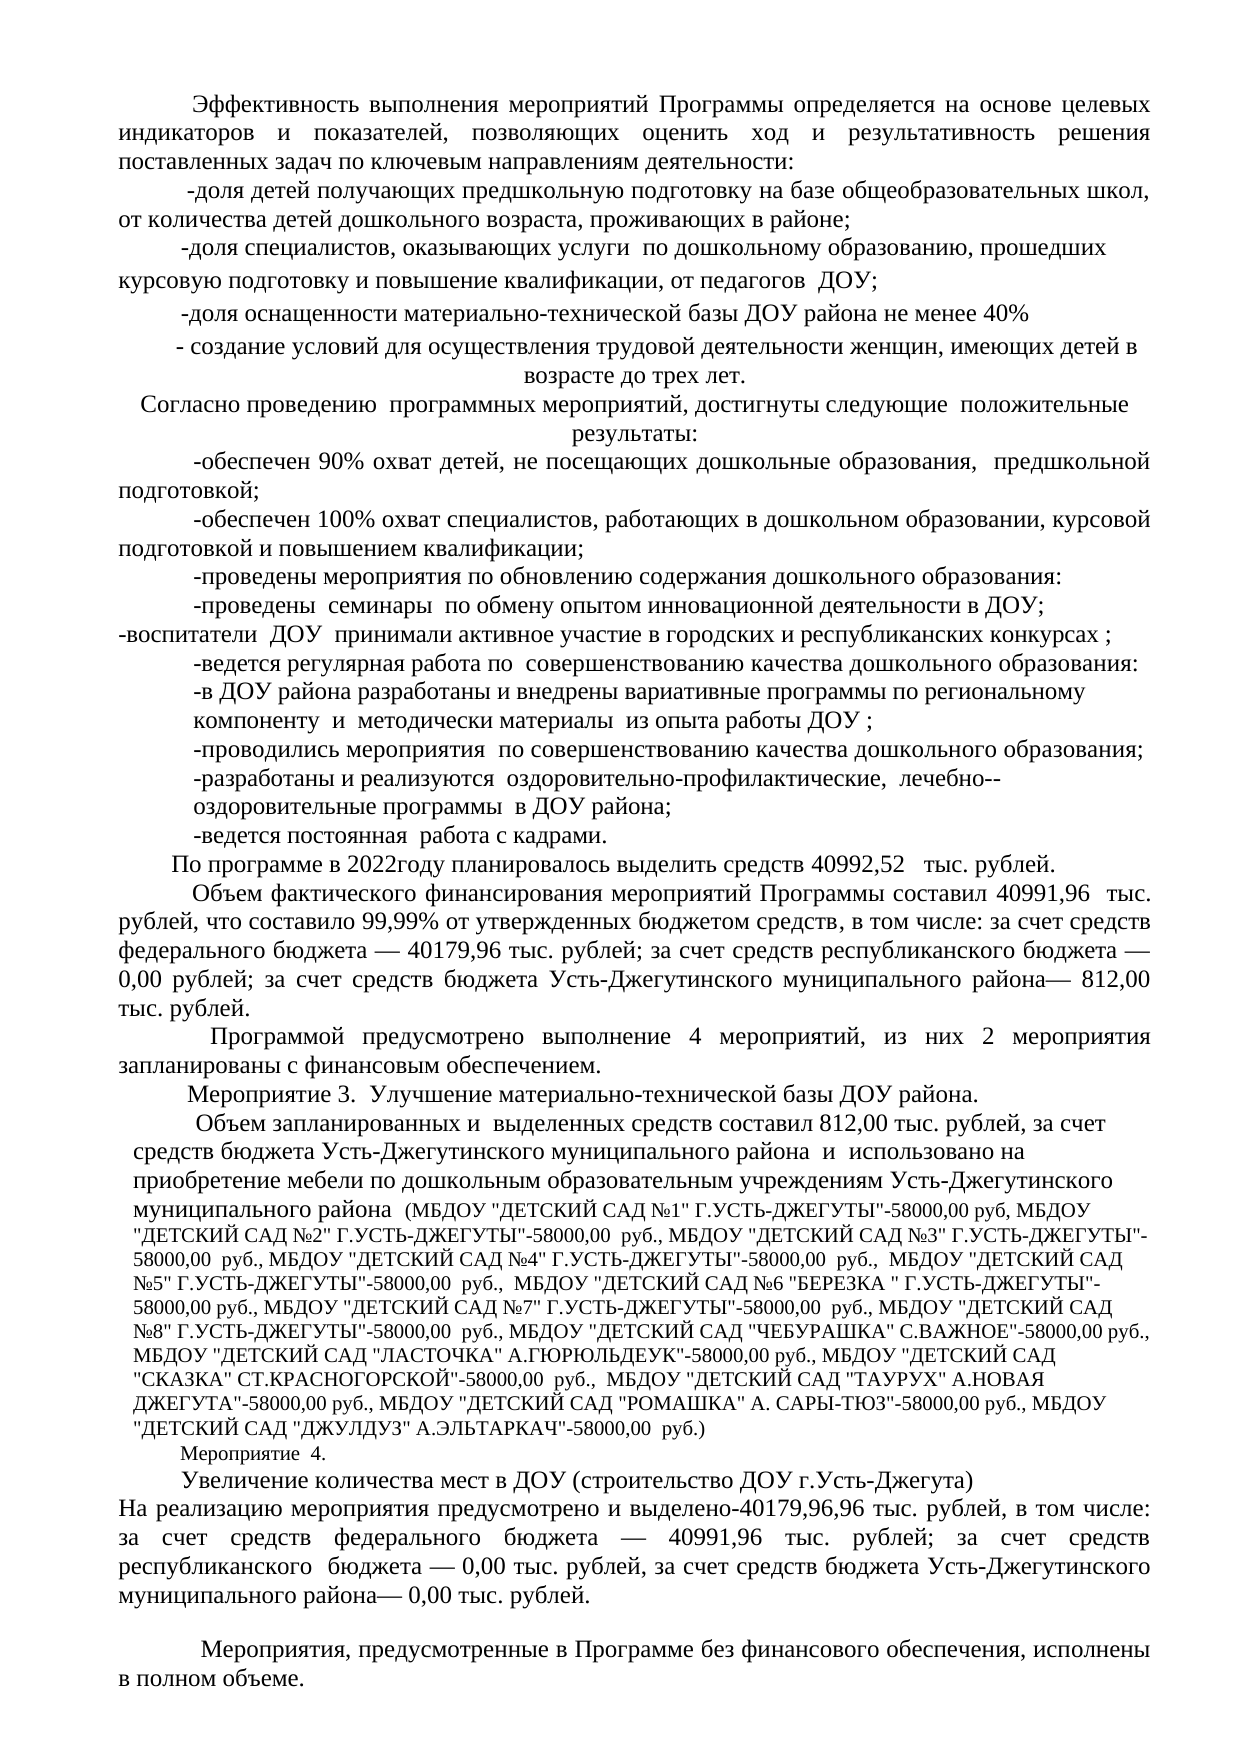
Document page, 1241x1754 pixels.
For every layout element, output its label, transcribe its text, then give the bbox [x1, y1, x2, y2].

text Согласно проведению программных мероприятий, достигнуты следующие положительные результаты: [118, 389, 1152, 446]
text - создание условий для осуществления трудовой деятельности женщин, имеющих детей в возрасте до трех лет. [118, 331, 1152, 389]
text Увеличение количества мест в ДОУ (строительство ДОУ г.Усть-Джегута) [118, 1465, 1152, 1493]
text -доля детей получающих предшкольную подготовку на базе общеобразовательных школ, от количества детей дошкольного возраста, проживающих в районе; [118, 175, 1152, 232]
text -проводились мероприятия по совершенствованию качества дошкольного образования; [193, 734, 1152, 763]
text -доля специалистов, оказывающих услуги по дошкольному образованию, прошедших курсовую подготовку и повышение квалификации, от педагогов ДОУ; [118, 232, 1152, 294]
text -доля оснащенности материально-технической базы ДОУ района не менее 40% [118, 298, 1152, 327]
text Объем запланированных и выделенных средств составил 812,00 тыс. рублей, за счет средств бюджета Усть-Джегутинского муниципального района и использовано на приобретение мебели по дошкольным образовательным учреждениям Усть-Джегутинского муниципального района (МБДОУ "ДЕТСКИЙ САД №1" Г.УСТЬ-ДЖЕГУТЫ"-58000,00 руб, МБДОУ "ДЕТСКИЙ САД №2" Г.УСТЬ-ДЖЕГУТЫ"-58000,00 руб., МБДОУ "ДЕТСКИЙ САД №3" Г.УСТЬ-ДЖЕГУТЫ"-58000,00 руб., МБДОУ "ДЕТСКИЙ САД №4" Г.УСТЬ-ДЖЕГУТЫ"-58000,00 руб., МБДОУ "ДЕТСКИЙ САД №5" Г.УСТЬ-ДЖЕГУТЫ"-58000,00 руб., МБДОУ "ДЕТСКИЙ САД №6 "БЕРЕЗКА " Г.УСТЬ-ДЖЕГУТЫ"-58000,00 руб., МБДОУ "ДЕТСКИЙ САД №7" Г.УСТЬ-ДЖЕГУТЫ"-58000,00 руб., МБДОУ "ДЕТСКИЙ САД №8" Г.УСТЬ-ДЖЕГУТЫ"-58000,00 руб., МБДОУ "ДЕТСКИЙ САД "ЧЕБУРАШКА" С.ВАЖНОЕ"-58000,00 руб., МБДОУ "ДЕТСКИЙ САД "ЛАСТОЧКА" А.ГЮРЮЛЬДЕУК"-58000,00 руб., МБДОУ "ДЕТСКИЙ САД "СКАЗКА" СТ.КРАСНОГОРСКОЙ"-58000,00 руб., МБДОУ "ДЕТСКИЙ САД "ТАУРУХ" А.НОВАЯ ДЖЕГУТА"-58000,00 руб., МБДОУ "ДЕТСКИЙ САД "РОМАШКА" А. САРЫ-ТЮЗ"-58000,00 руб., МБДОУ "ДЕТСКИЙ САД "ДЖУЛДУЗ" А.ЭЛЬТАРКАЧ"-58000,00 руб.) [133, 1108, 1152, 1441]
text Объем фактического финансирования мероприятий Программы составил 40991,96 тыс. рублей, что составило 99,99% от утвержденных бюджетом средств, в том числе: за счет средств федерального бюджета — 40179,96 тыс. рублей; за счет средств республиканского бюджета — 0,00 рублей; за счет средств бюджета Усть-Джегутинского муниципального района— 812,00 тыс. рублей. [118, 878, 1152, 1021]
text Программой предусмотрено выполнение 4 мероприятий, из них 2 мероприятия запланированы с финансовым обеспечением. [118, 1021, 1152, 1079]
text Эффективность выполнения мероприятий Программы определяется на основе целевых индикаторов и показателей, позволяющих оценить ход и результативность решения поставленных задач по ключевым направлениям деятельности: [118, 89, 1152, 175]
text -обеспечен 100% охват специалистов, работающих в дошкольном образовании, курсовой подготовкой и повышением квалификации; [118, 504, 1152, 561]
text Мероприятия, предусмотренные в Программе без финансового обеспечения, исполнены в полном объеме. [118, 1634, 1152, 1691]
text -в ДОУ района разработаны и внедрены вариативные программы по региональному компоненту и методически материалы из опыта работы ДОУ ; [193, 676, 1152, 734]
text -проведены мероприятия по обновлению содержания дошкольного образования: [193, 561, 1152, 590]
text Мероприятие 3. Улучшение материально-технической базы ДОУ района. [118, 1079, 1152, 1108]
text Мероприятие 4. [133, 1441, 1152, 1465]
text -проведены семинары по обмену опытом инновационной деятельности в ДОУ; [193, 590, 1152, 619]
text -разработаны и реализуются оздоровительно-профилактические, лечебно-оздоровительные программы в ДОУ района; [193, 763, 1152, 820]
text На реализацию мероприятия предусмотрено и выделено-40179,96,96 тыс. рублей, в том числе: за счет средств федерального бюджета — 40991,96 тыс. рублей; за счет средств республиканского бюджета — 0,00 тыс. рублей, за счет средств бюджета Усть-Джегутинского муниципального района— 0,00 тыс. рублей. [118, 1493, 1152, 1608]
text -воспитатели ДОУ принимали активное участие в городских и республиканских конкурсах ; [118, 619, 1152, 648]
text -ведется регулярная работа по совершенствованию качества дошкольного образования: [193, 648, 1152, 676]
text -ведется постоянная работа с кадрами. [193, 820, 1152, 849]
text По программе в 2022году планировалось выделить средств 40992,52 тыс. рублей. [118, 849, 1152, 878]
text -обеспечен 90% охват детей, не посещающих дошкольные образования, предшкольной подготовкой; [118, 446, 1152, 504]
